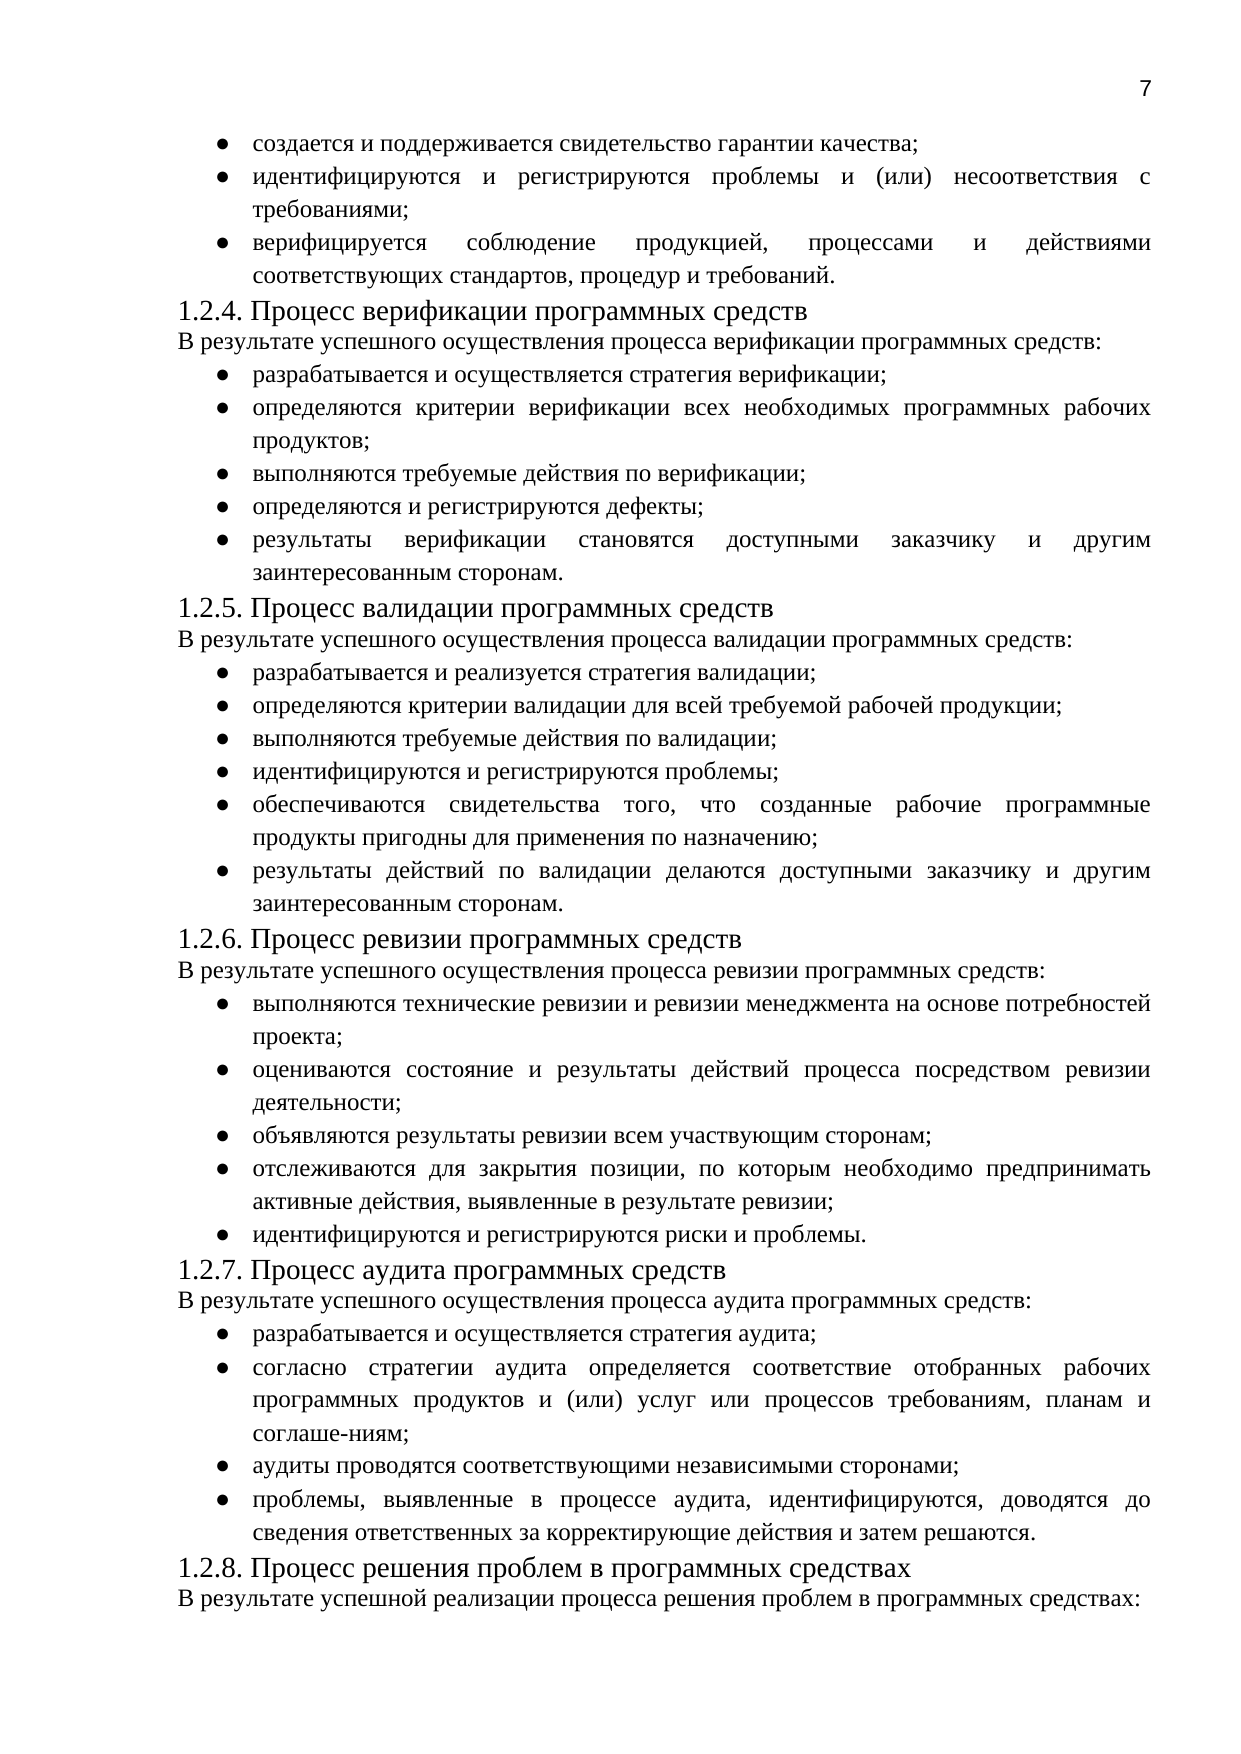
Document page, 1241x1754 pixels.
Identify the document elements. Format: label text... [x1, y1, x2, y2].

list выполняются требуемые действия по валидации; [215, 723, 1152, 752]
text В результате успешного осуществления процесса ревизии программных средств: [177, 955, 1152, 983]
text В результате успешного осуществления процесса аудита программных средств: [177, 1286, 1152, 1314]
list проблемы, выявленные в процессе аудита, идентифицируются, доводятся до сведения ответственных за корректирующие действия и затем решаются. [215, 1484, 1152, 1545]
list выполняются технические ревизии и ревизии менеджмента на основе потребностей проекта; [215, 988, 1152, 1049]
list определяются и регистрируются дефекты; [215, 491, 1152, 520]
list результаты действий по валидации делаются доступными заказчику и другим заинтересованным сторонам. [215, 855, 1152, 917]
text В результате успешной реализации процесса решения проблем в программных средствах: [177, 1583, 1152, 1612]
list верифицируется соблюдение продукцией, процессами и действиями соответствующих стандартов, процедур и требований. [215, 227, 1152, 288]
list обеспечиваются свидетельства того, что созданные рабочие программные продукты пригодны для применения по назначению; [215, 789, 1152, 851]
list разрабатывается и осуществляется стратегия аудита; [215, 1318, 1152, 1347]
subtitle 1.2.8. Процесс решения проблем в программных средствах [177, 1550, 1152, 1583]
text В результате успешного осуществления процесса валидации программных средств: [177, 624, 1152, 653]
subtitle 1.2.4. Процесс верификации программных средств [177, 293, 1152, 326]
list разрабатывается и осуществляется стратегия верификации; [215, 359, 1152, 388]
list идентифицируются и регистрируются проблемы и (или) несоответствия с требованиями; [215, 161, 1152, 222]
list идентифицируются и регистрируются проблемы; [215, 756, 1152, 785]
list объявляются результаты ревизии всем участвующим сторонам; [215, 1120, 1152, 1149]
list определяются критерии верификации всех необходимых программных рабочих продуктов; [215, 392, 1152, 454]
text В результате успешного осуществления процесса верификации программных средств: [177, 326, 1152, 355]
list аудиты проводятся соответствующими независимыми сторонами; [215, 1451, 1152, 1479]
list разрабатывается и реализуется стратегия валидации; [215, 657, 1152, 686]
list идентифицируются и регистрируются риски и проблемы. [215, 1219, 1152, 1248]
list согласно стратегии аудита определяется соответствие отобранных рабочих программных продуктов и (или) услуг или процессов требованиям, планам и соглаше-ниям; [215, 1352, 1152, 1446]
list результаты верификации становятся доступными заказчику и другим заинтересованным сторонам. [215, 524, 1152, 586]
list определяются критерии валидации для всей требуемой рабочей продукции; [215, 690, 1152, 719]
subtitle 1.2.7. Процесс аудита программных средств [177, 1252, 1152, 1286]
list выполняются требуемые действия по верификации; [215, 458, 1152, 487]
list оцениваются состояние и результаты действий процесса посредством ревизии деятельности; [215, 1054, 1152, 1116]
list создается и поддерживается свидетельство гарантии качества; [215, 128, 1152, 156]
subtitle 1.2.5. Процесс валидации программных средств [177, 591, 1152, 624]
subtitle 1.2.6. Процесс ревизии программных средств [177, 921, 1152, 955]
list отслеживаются для закрытия позиции, по которым необходимо предпринимать активные действия, выявленные в результате ревизии; [215, 1153, 1152, 1215]
